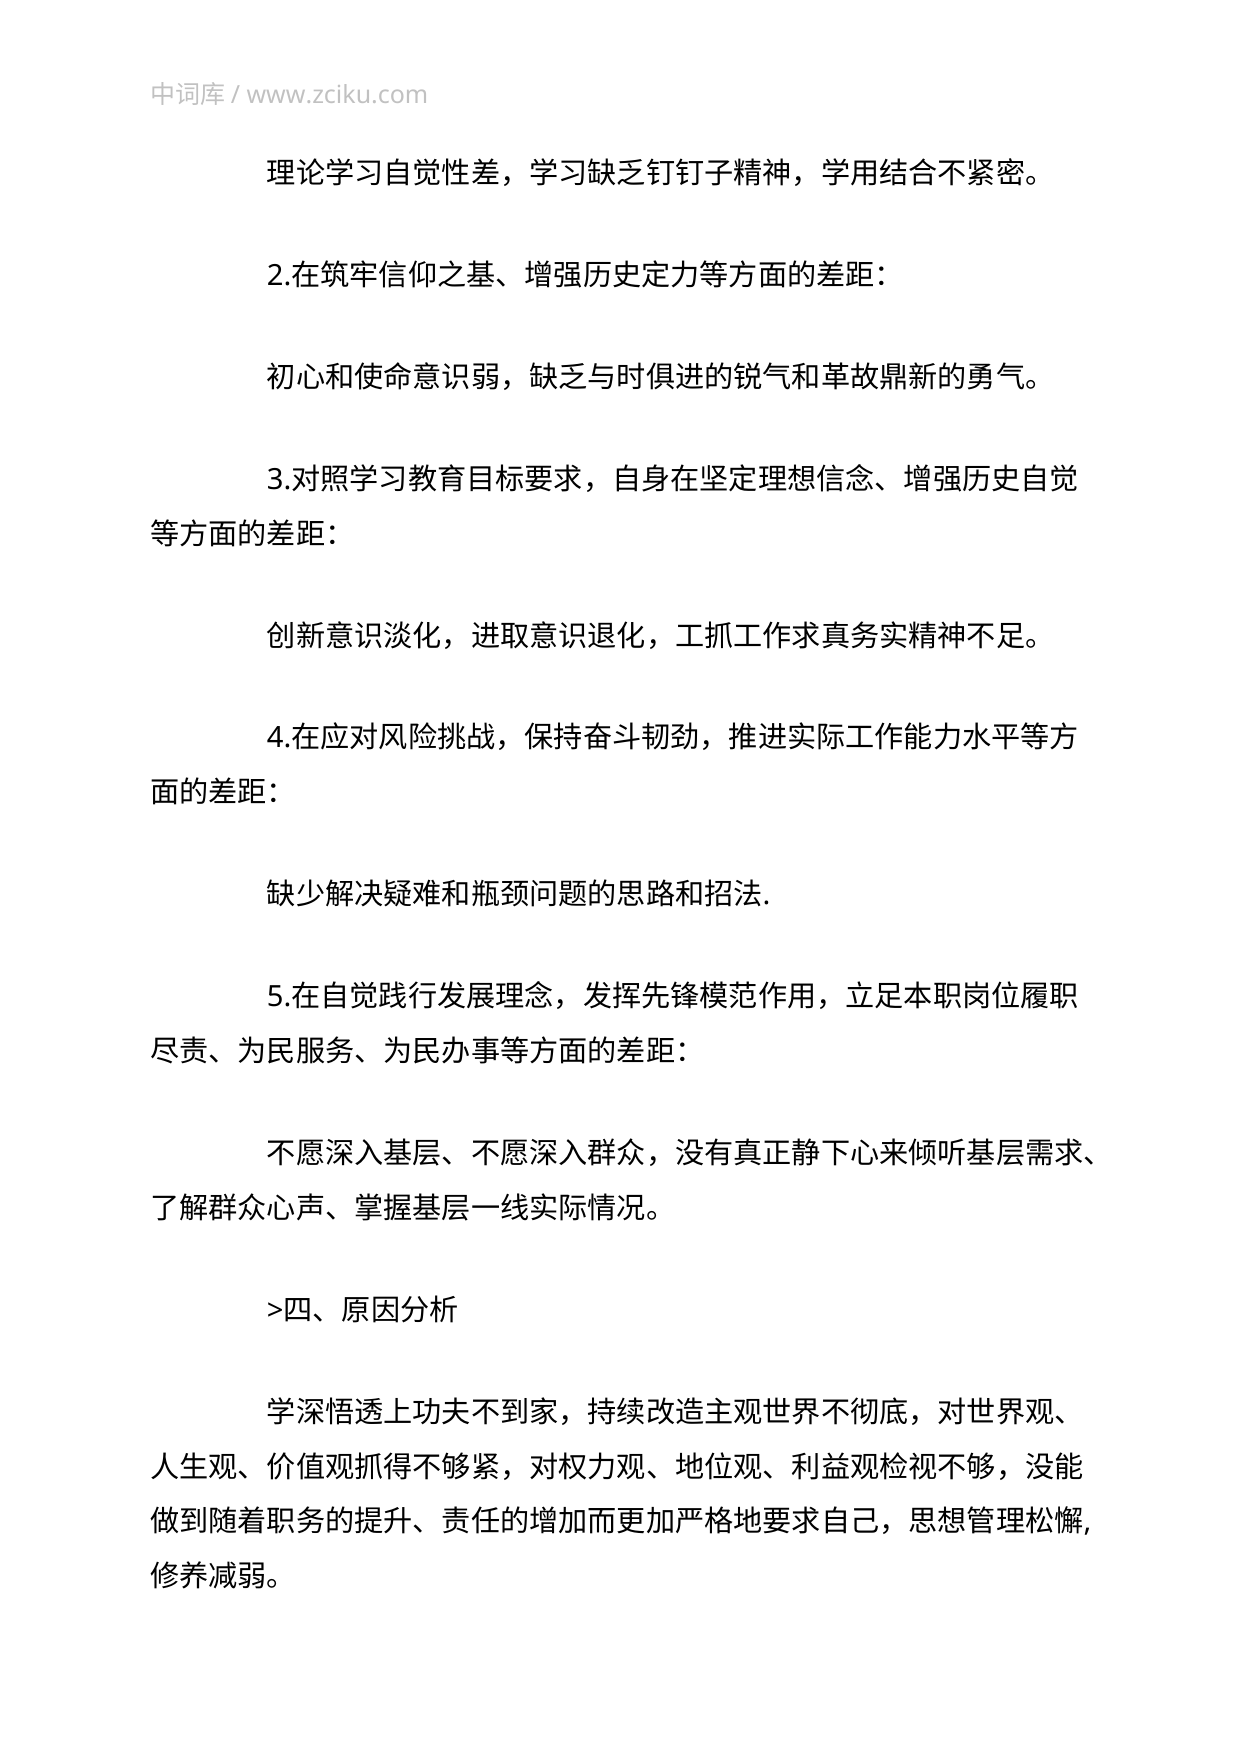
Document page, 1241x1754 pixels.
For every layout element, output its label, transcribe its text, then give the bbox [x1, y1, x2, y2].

text 理论学习自觉性差，学习缺乏钉钉子精神，学用结合不紧密。 [150, 150, 1090, 192]
text 不愿深入基层、不愿深入群众，没有真正静下心来倾听基层需求、了解群众心声、掌握基层一线实际情况。 [150, 1129, 1090, 1227]
text 2.在筑牢信仰之基、增强历史定力等方面的差距： [150, 252, 1090, 294]
text 缺少解决疑难和瓶颈问题的思路和招法. [150, 871, 1090, 913]
text 初心和使命意识弱，缺乏与时俱进的锐气和革故鼎新的勇气。 [150, 354, 1090, 396]
text 4.在应对风险挑战，保持奋斗韧劲，推进实际工作能力水平等方面的差距： [150, 714, 1090, 811]
text 创新意识淡化，进取意识退化，工抓工作求真务实精神不足。 [150, 612, 1090, 654]
text 学深悟透上功夫不到家，持续改造主观世界不彻底，对世界观、人生观、价值观抓得不够紧，对权力观、地位观、利益观检视不够，没能做到随着职务的提升、责任的增加而更加严格地要求自己，思想管理松懈,修养减弱。 [150, 1388, 1090, 1595]
text >四、原因分析 [150, 1286, 1090, 1329]
text 5.在自觉践行发展理念，发挥先锋模范作用，立足本职岗位履职尽责、为民服务、为民办事等方面的差距： [150, 973, 1090, 1070]
text 3.对照学习教育目标要求，自身在坚定理想信念、增强历史自觉等方面的差距： [150, 456, 1090, 553]
